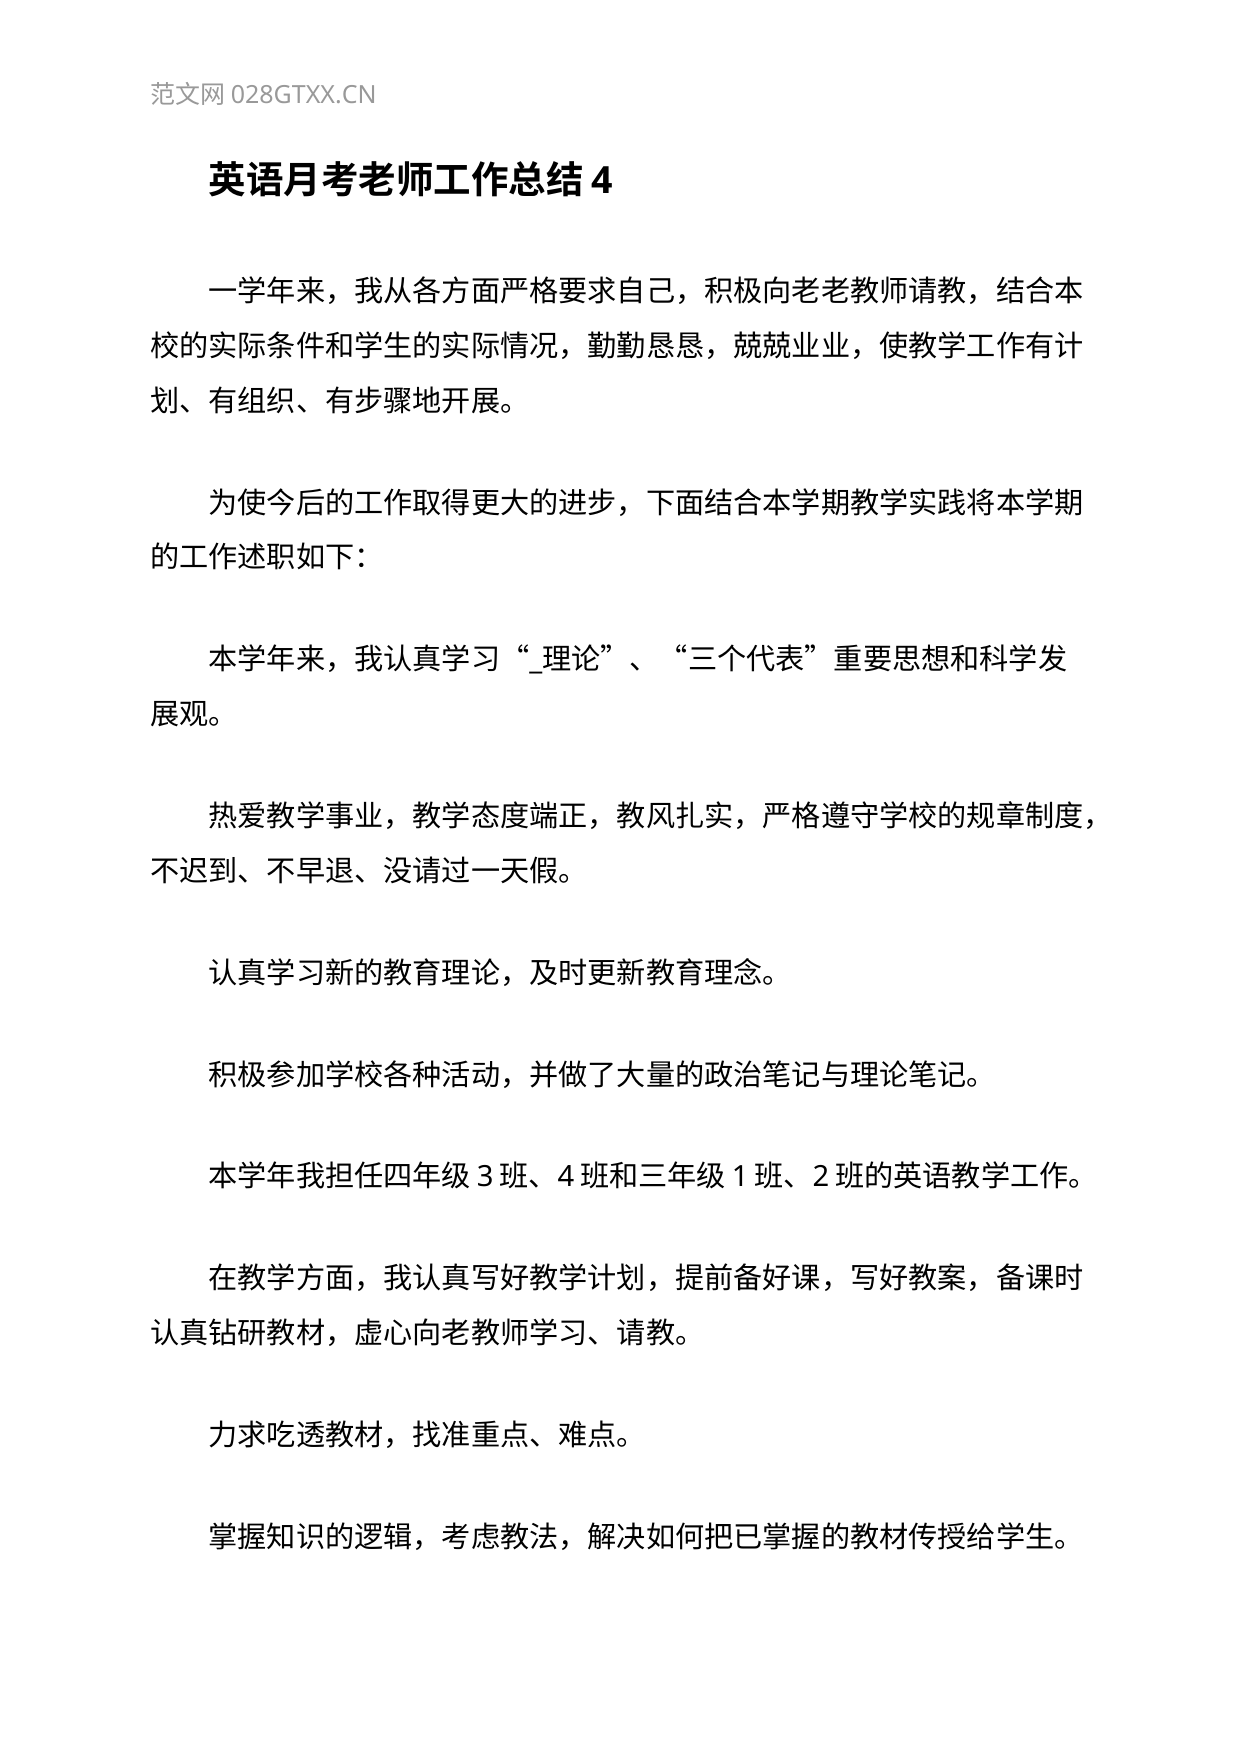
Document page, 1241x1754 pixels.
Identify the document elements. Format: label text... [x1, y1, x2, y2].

text 力求吃透教材，找准重点、难点。 [150, 1411, 1090, 1454]
text 热爱教学事业，教学态度端正，教风扎实，严格遵守学校的规章制度，不迟到、不早退、没请过一天假。 [150, 793, 1090, 890]
text 英语月考老师工作总结4 [150, 150, 1090, 204]
text 一学年来，我从各方面严格要求自己，积极向老老教师请教，结合本校的实际条件和学生的实际情况，勤勤恳恳，兢兢业业，使教学工作有计划、有组织、有步骤地开展。 [150, 268, 1090, 420]
text 为使今后的工作取得更大的进步，下面结合本学期教学实践将本学期的工作述职如下： [150, 479, 1090, 576]
text 积极参加学校各种活动，并做了大量的政治笔记与理论笔记。 [150, 1051, 1090, 1093]
text 掌握知识的逻辑，考虑教法，解决如何把已掌握的教材传授给学生。 [150, 1513, 1090, 1556]
text 在教学方面，我认真写好教学计划，提前备好课，写好教案，备课时认真钻研教材，虚心向老教师学习、请教。 [150, 1255, 1090, 1352]
text 认真学习新的教育理论，及时更新教育理念。 [150, 949, 1090, 992]
text 本学年来，我认真学习“_理论”、“三个代表”重要思想和科学发展观。 [150, 636, 1090, 733]
text 本学年我担任四年级3班、4班和三年级1班、2班的英语教学工作。 [150, 1153, 1090, 1195]
